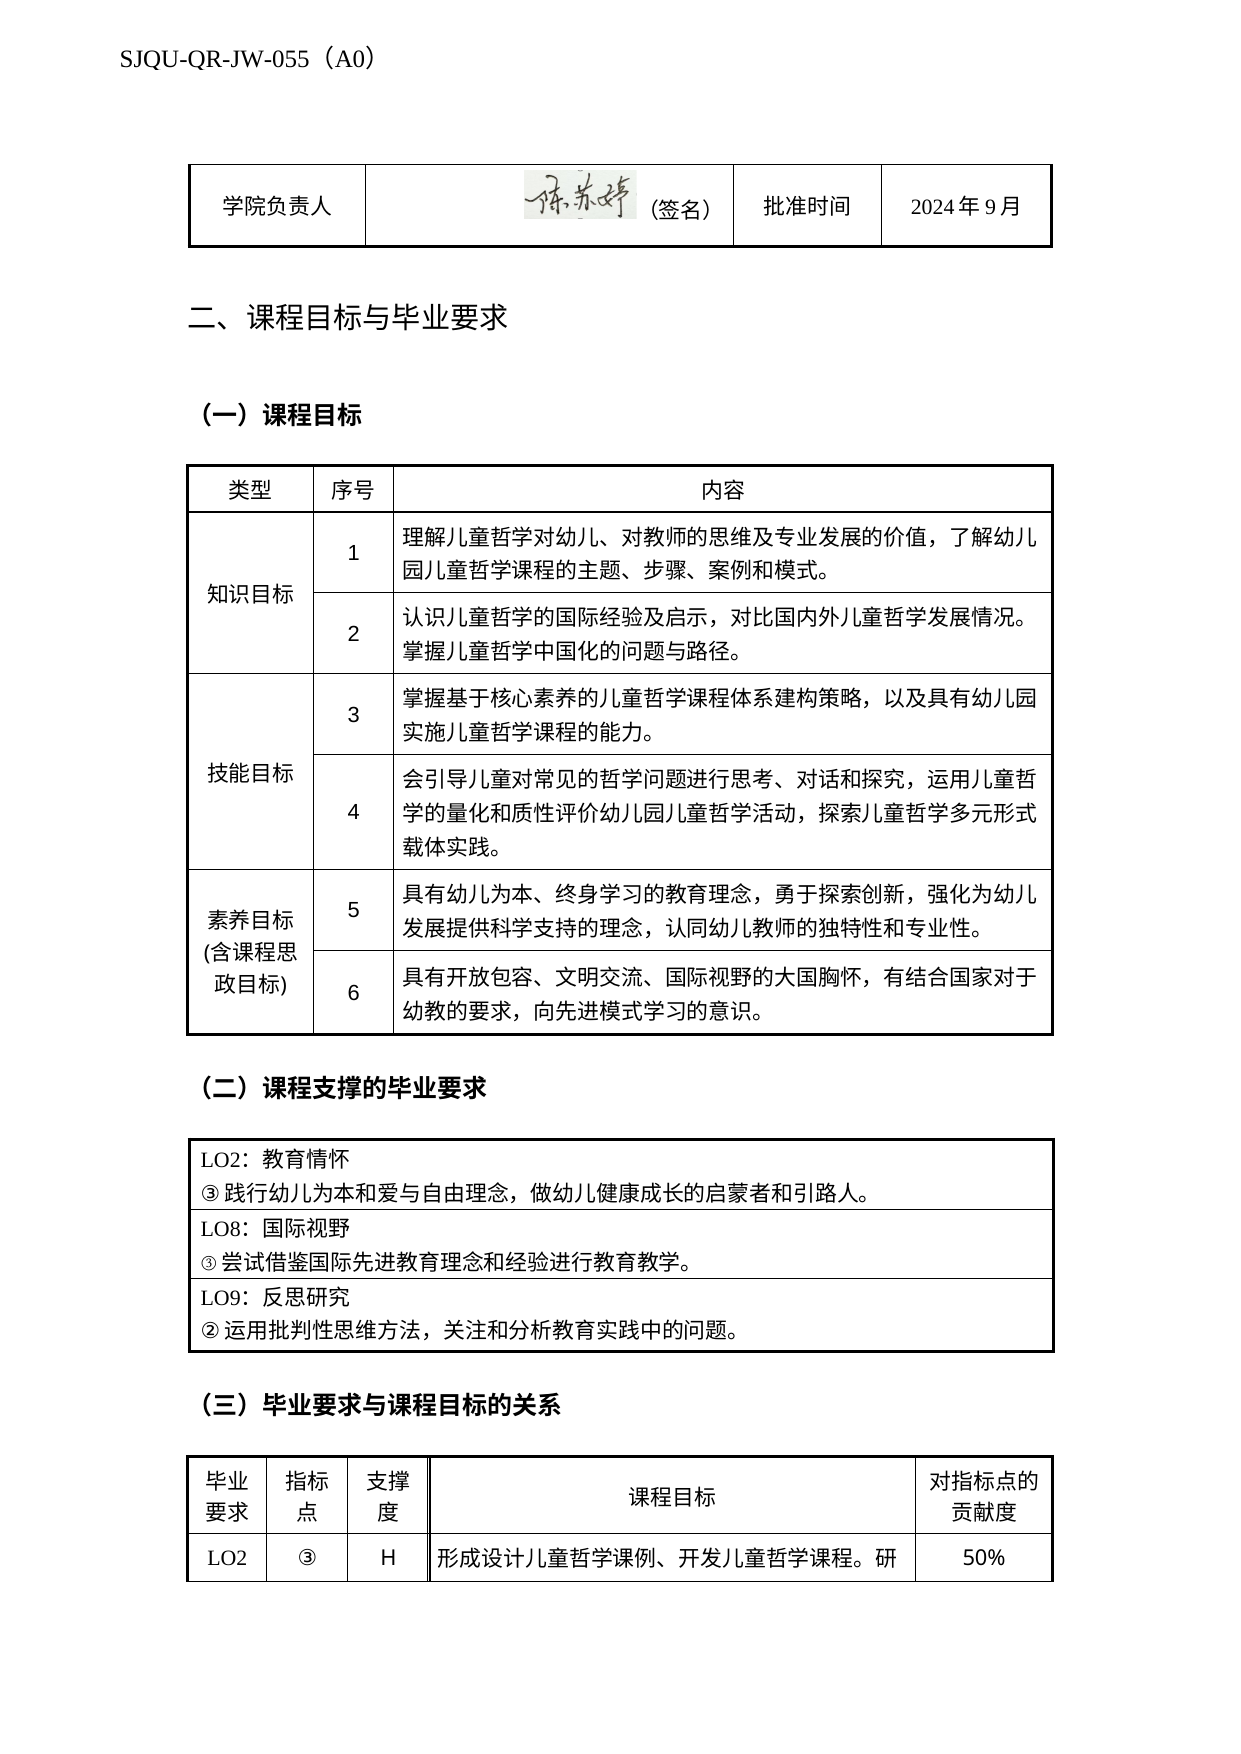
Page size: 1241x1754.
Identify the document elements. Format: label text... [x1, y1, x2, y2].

table_header 对指标点的贡献度 [916, 1458, 1051, 1533]
table_cell 6 [314, 951, 393, 1032]
table_cell 4 [314, 755, 393, 869]
text （一）课程目标 [187, 379, 1053, 447]
table_header 类型 [189, 467, 313, 511]
table_cell 掌握基于核心素养的儿童哲学课程体系建构策略，以及具有幼儿园实施儿童哲学课程的能力。 [394, 674, 1051, 754]
table_cell 1 [314, 513, 393, 592]
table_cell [431, 1534, 915, 1581]
table_cell 技能目标 [189, 674, 313, 869]
table_cell 2 [314, 593, 393, 673]
text 二、课程目标与毕业要求 [187, 282, 1053, 350]
picture [524, 170, 637, 219]
table_cell 5 [314, 870, 393, 949]
table_cell 批准时间 [734, 165, 881, 245]
table_cell 具有幼儿为本、终身学习的教育理念，勇于探索创新，强化为幼儿发展提供科学支持的理念，认同幼儿教师的独特性和专业性。 [394, 870, 1051, 949]
table_cell 认识儿童哲学的国际经验及启示，对比国内外儿童哲学发展情况。掌握儿童哲学中国化的问题与路径。 [394, 593, 1051, 673]
table_cell 学院负责人 [191, 165, 365, 245]
table_header 序号 [314, 467, 393, 511]
table_cell 素养目标 (含课程思政目标) [189, 870, 313, 1032]
table_cell （签名） [366, 165, 733, 245]
text （二）课程支撑的毕业要求 [187, 1053, 1053, 1121]
table_cell 会引导儿童对常见的哲学问题进行思考、对话和探究，运用儿童哲学的量化和质性评价幼儿园儿童哲学活动，探索儿童哲学多元形式载体实践。 [394, 755, 1051, 869]
table_cell 2024年9月 [882, 165, 1050, 245]
table_header 指标点 [267, 1458, 347, 1533]
table_cell H [348, 1534, 427, 1581]
table_cell 50% [916, 1534, 1051, 1581]
table_cell ③ [267, 1534, 347, 1581]
table_cell 3 [314, 674, 393, 754]
table_cell 具有开放包容、文明交流、国际视野的大国胸怀，有结合国家对于幼教的要求，向先进模式学习的意识。 [394, 951, 1051, 1032]
table_cell LO9：反思研究 ②运用批判性思维方法，关注和分析教育实践中的问题。 [191, 1279, 1052, 1350]
table_header 支撑度 [348, 1458, 427, 1533]
table_cell LO2 [189, 1534, 266, 1581]
table_cell LO8：国际视野 ③尝试借鉴国际先进教育理念和经验进行教育教学。 [191, 1210, 1052, 1277]
table_cell 理解儿童哲学对幼儿、对教师的思维及专业发展的价值，了解幼儿园儿童哲学课程的主题、步骤、案例和模式。 [394, 513, 1051, 592]
table_header LO2：教育情怀 ③践行幼儿为本和爱与自由理念，做幼儿健康成长的启蒙者和引路人。 [191, 1141, 1052, 1208]
table_header 课程目标 [431, 1458, 915, 1533]
text （三）毕业要求与课程目标的关系 [187, 1370, 1053, 1438]
table_header 毕业要求 [189, 1458, 266, 1533]
table_header 内容 [394, 467, 1051, 511]
table_cell 知识目标 [189, 513, 313, 673]
